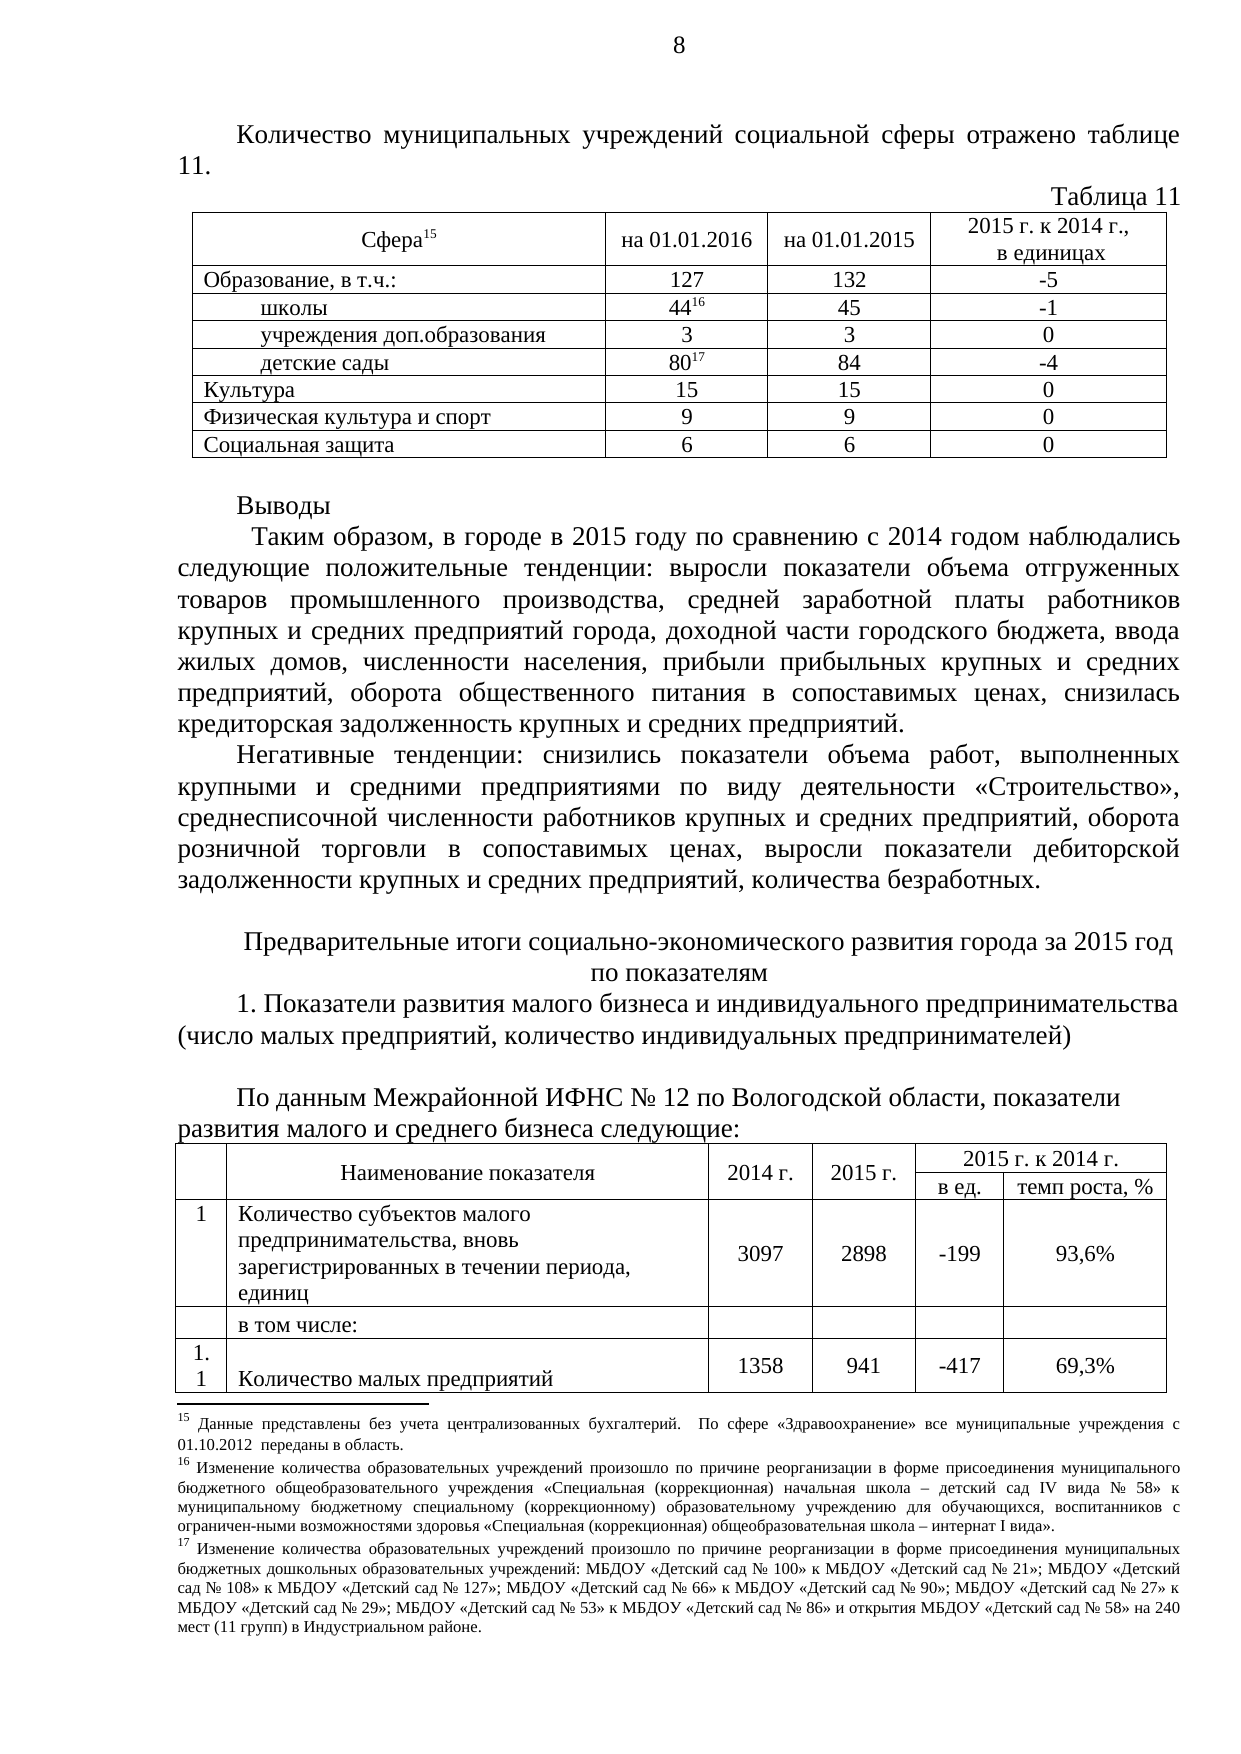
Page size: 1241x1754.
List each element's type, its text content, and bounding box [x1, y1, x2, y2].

table_cell 6 [606, 431, 767, 457]
text Предварительные итоги социально-экономического развития города за 2015 год по показателям [177, 925, 1181, 988]
text По данным Межрайонной ИФНС № 12 по Вологодской области, показатели развития малого и среднего бизнеса следующие: [177, 1081, 1181, 1143]
table_cell 0 [931, 403, 1166, 430]
table_cell 44 [606, 294, 767, 320]
table_header 2014 г. [709, 1144, 812, 1199]
table_cell Культура [193, 376, 605, 402]
table_header [176, 1144, 226, 1199]
text Количество муниципальных учреждений социальной сферы отражено таблице 11. [177, 118, 1181, 180]
table_cell 1.1 [176, 1339, 226, 1392]
table_cell темп роста, % [1004, 1173, 1166, 1199]
table_header Сфера [193, 213, 605, 265]
table_cell 1 [176, 1200, 226, 1306]
table_cell [813, 1307, 915, 1338]
table_cell школы [193, 294, 605, 320]
table_cell [176, 1307, 226, 1338]
table_header 2015 г. к 2014 г., в единицах [931, 213, 1166, 265]
table_cell 1358 [709, 1339, 812, 1392]
table_header Наименование показателя [227, 1144, 708, 1199]
text Негативные тенденции: снизились показатели объема работ, выполненных крупными и средними предприятиями по виду деятельности «Строительство», среднесписочной численности работников крупных и средних предприятий, оборота розничной торговли в сопоставимых ценах, выросли показатели дебиторской задолженности крупных и средних предприятий, количества безработных. [177, 738, 1181, 894]
table_cell [709, 1307, 812, 1338]
table_cell в ед. [916, 1173, 1003, 1199]
table_cell учреждения доп.образования [193, 321, 605, 347]
table_cell 132 [768, 266, 930, 293]
table_cell Количество малых предприятий [227, 1339, 708, 1392]
table_cell Количество субъектов малого предпринимательства, вновь зарегистрированных в течении периода, единиц [227, 1200, 708, 1306]
table_cell 15 [606, 376, 767, 402]
text Выводы [177, 489, 1181, 520]
table_cell 15 [768, 376, 930, 402]
table_cell детские сады [193, 349, 605, 375]
table_header 2015 г. к 2014 г. [916, 1144, 1166, 1172]
table_cell 9 [606, 403, 767, 430]
table_cell 0 [931, 376, 1166, 402]
table_cell 2898 [813, 1200, 915, 1306]
table_cell -1 [931, 294, 1166, 320]
table_cell 3 [768, 321, 930, 347]
text Таким образом, в городе в 2015 году по сравнению с 2014 годом наблюдались следующие положительные тенденции: выросли показатели объема отгруженных товаров промышленного производства, средней заработной платы работников крупных и средних предприятий города, доходной части городского бюджета, ввода жилых домов, численности населения, прибыли прибыльных крупных и средних предприятий, оборота общественного питания в сопоставимых ценах, снизилась кредиторская задолженность крупных и средних предприятий. [177, 520, 1181, 738]
table_cell 93,6% [1004, 1200, 1166, 1306]
table_cell Физическая культура и спорт [193, 403, 605, 430]
table_cell 0 [931, 431, 1166, 457]
table_cell 9 [768, 403, 930, 430]
table_cell -199 [916, 1200, 1003, 1306]
table_header на 01.01.2016 [606, 213, 767, 265]
table_cell 84 [768, 349, 930, 375]
table_header на 01.01.2015 [768, 213, 930, 265]
table_cell [916, 1307, 1003, 1338]
table_cell -417 [916, 1339, 1003, 1392]
table_cell [1004, 1307, 1166, 1338]
table_cell -4 [931, 349, 1166, 375]
table_cell Образование, в т.ч.: [193, 266, 605, 293]
table_cell 127 [606, 266, 767, 293]
table_cell -5 [931, 266, 1166, 293]
table_cell 3 [606, 321, 767, 347]
text Таблица 11 [177, 180, 1181, 212]
table_cell 0 [931, 321, 1166, 347]
table_cell 80 [606, 349, 767, 375]
table_cell 941 [813, 1339, 915, 1392]
table_cell 69,3% [1004, 1339, 1166, 1392]
table_cell в том числе: [227, 1307, 708, 1338]
table_cell 45 [768, 294, 930, 320]
table_cell 6 [768, 431, 930, 457]
table_cell 3097 [709, 1200, 812, 1306]
table_cell Социальная защита [193, 431, 605, 457]
text 1. Показатели развития малого бизнеса и индивидуального предпринимательства (число малых предприятий, количество индивидуальных предпринимателей) [177, 988, 1181, 1050]
table_header 2015 г. [813, 1144, 915, 1199]
